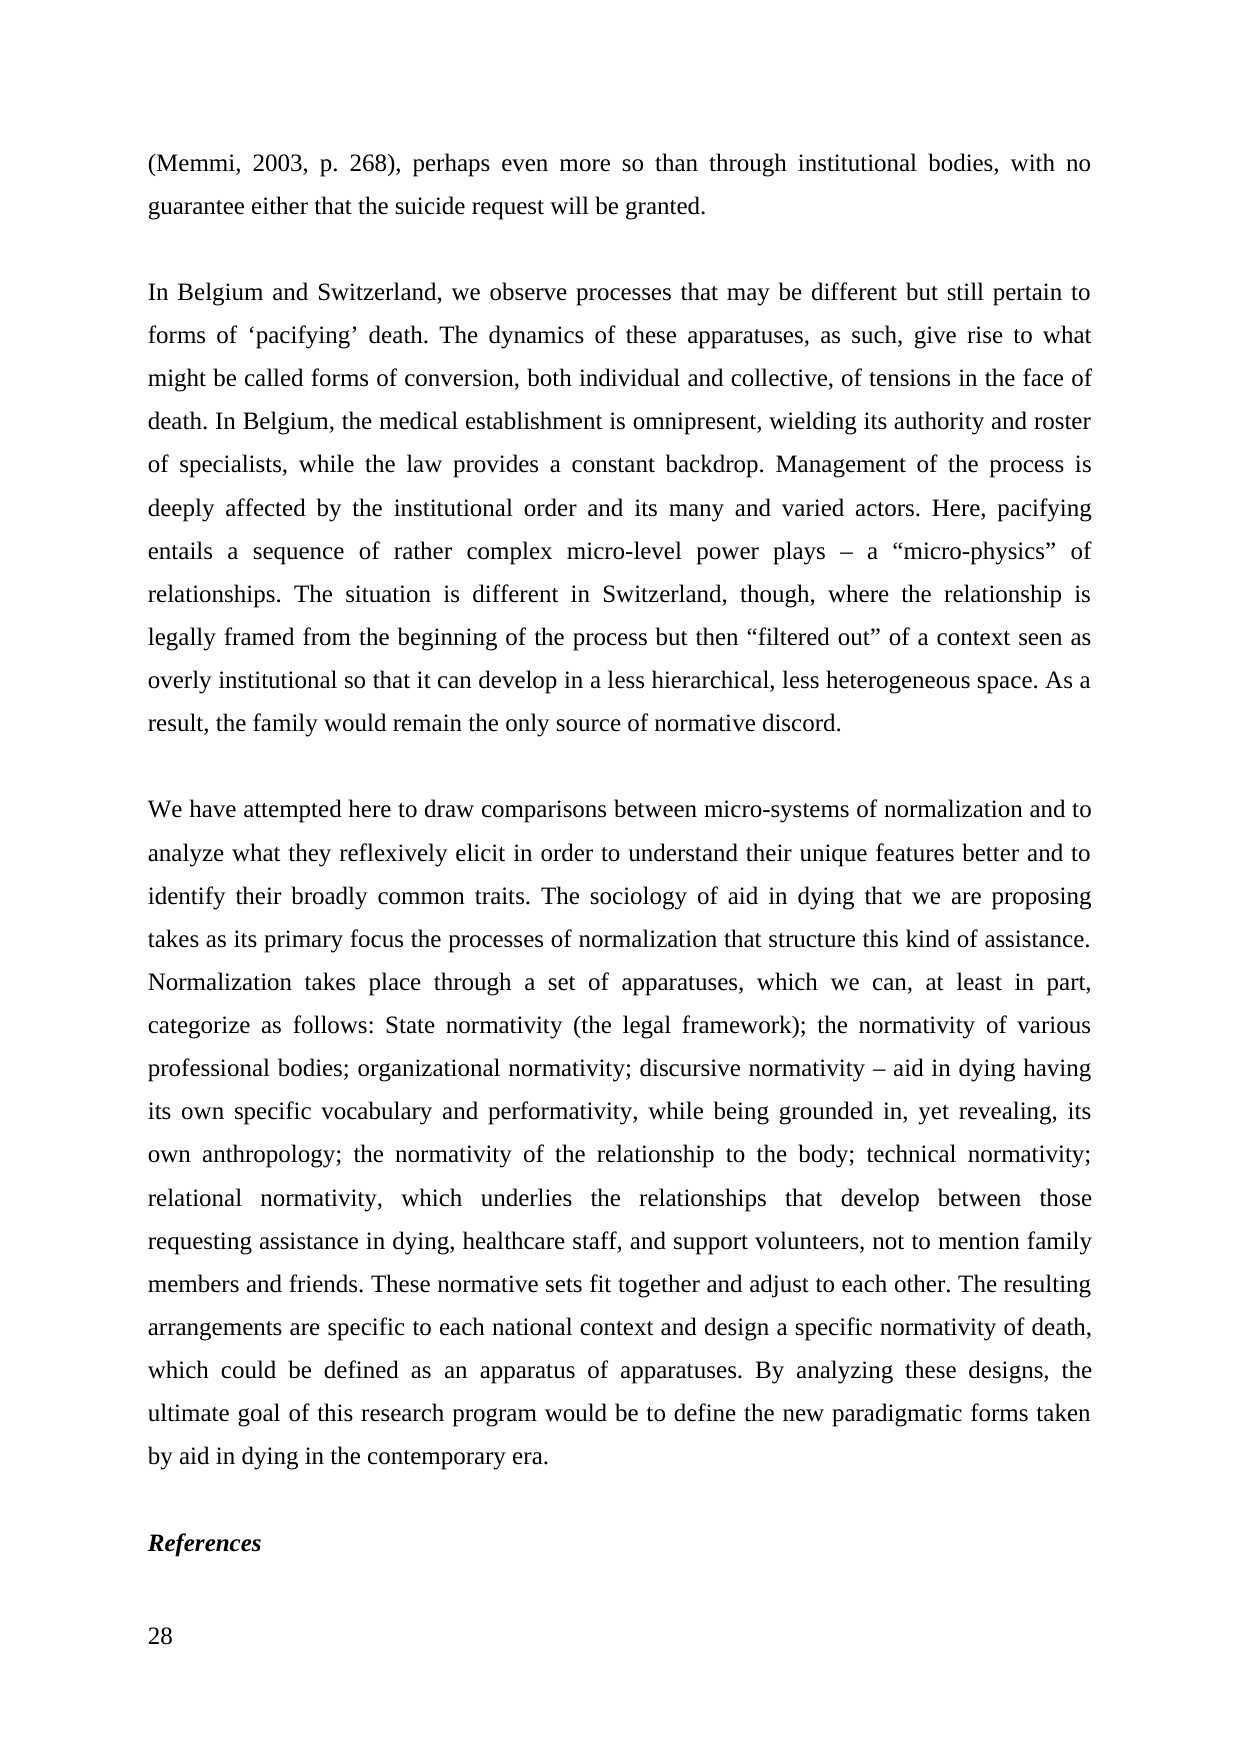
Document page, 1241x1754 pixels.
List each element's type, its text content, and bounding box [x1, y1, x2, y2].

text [148, 148, 1093, 219]
text References [148, 1528, 1093, 1556]
text We have attempted here to draw comparisons between micro-systems of normalization and to analyze what they reflexively elicit in order to understand their unique features better and to identify their broadly common traits. The sociology of aid in dying that we are proposing takes as its primary focus the processes of normalization that structure this kind of assistance. Normalization takes place through a set of apparatuses, which we can, at least in part, categorize as follows: State normativity (the legal framework); the normativity of various professional bodies; organizational normativity; discursive normativity – aid in dying having its own specific vocabulary and performativity, while being grounded in, yet revealing, its own anthropology; the normativity of the relationship to the body; technical normativity; relational normativity, which underlies the relationships that develop between those requesting assistance in dying, healthcare staff, and support volunteers, not to mention family members and friends. These normative sets fit together and adjust to each other. The resulting arrangements are specific to each national context and design a specific normativity of death, which could be defined as an apparatus of apparatuses. By analyzing these designs, the ultimate goal of this research program would be to define the new paradigmatic forms taken by aid in dying in the contemporary era. [148, 794, 1093, 1470]
text In Belgium and Switzerland, we observe processes that may be different but still pertain to forms of ‘pacifying’ death. The dynamics of these apparatuses, as such, give rise to what might be called forms of conversion, both individual and collective, of tensions in the face of death. In Belgium, the medical establishment is omnipresent, wielding its authority and roster of specialists, while the law provides a constant backdrop. Management of the process is deeply affected by the institutional order and its many and varied actors. Here, pacifying entails a sequence of rather complex micro-level power plays – a “micro-physics” of relationships. The situation is different in Switzerland, though, where the relationship is legally framed from the beginning of the process but then “filtered out” of a context seen as overly institutional so that it can develop in a less hierarchical, less heterogeneous space. As a result, the family would remain the only source of normative discord. [148, 277, 1093, 737]
